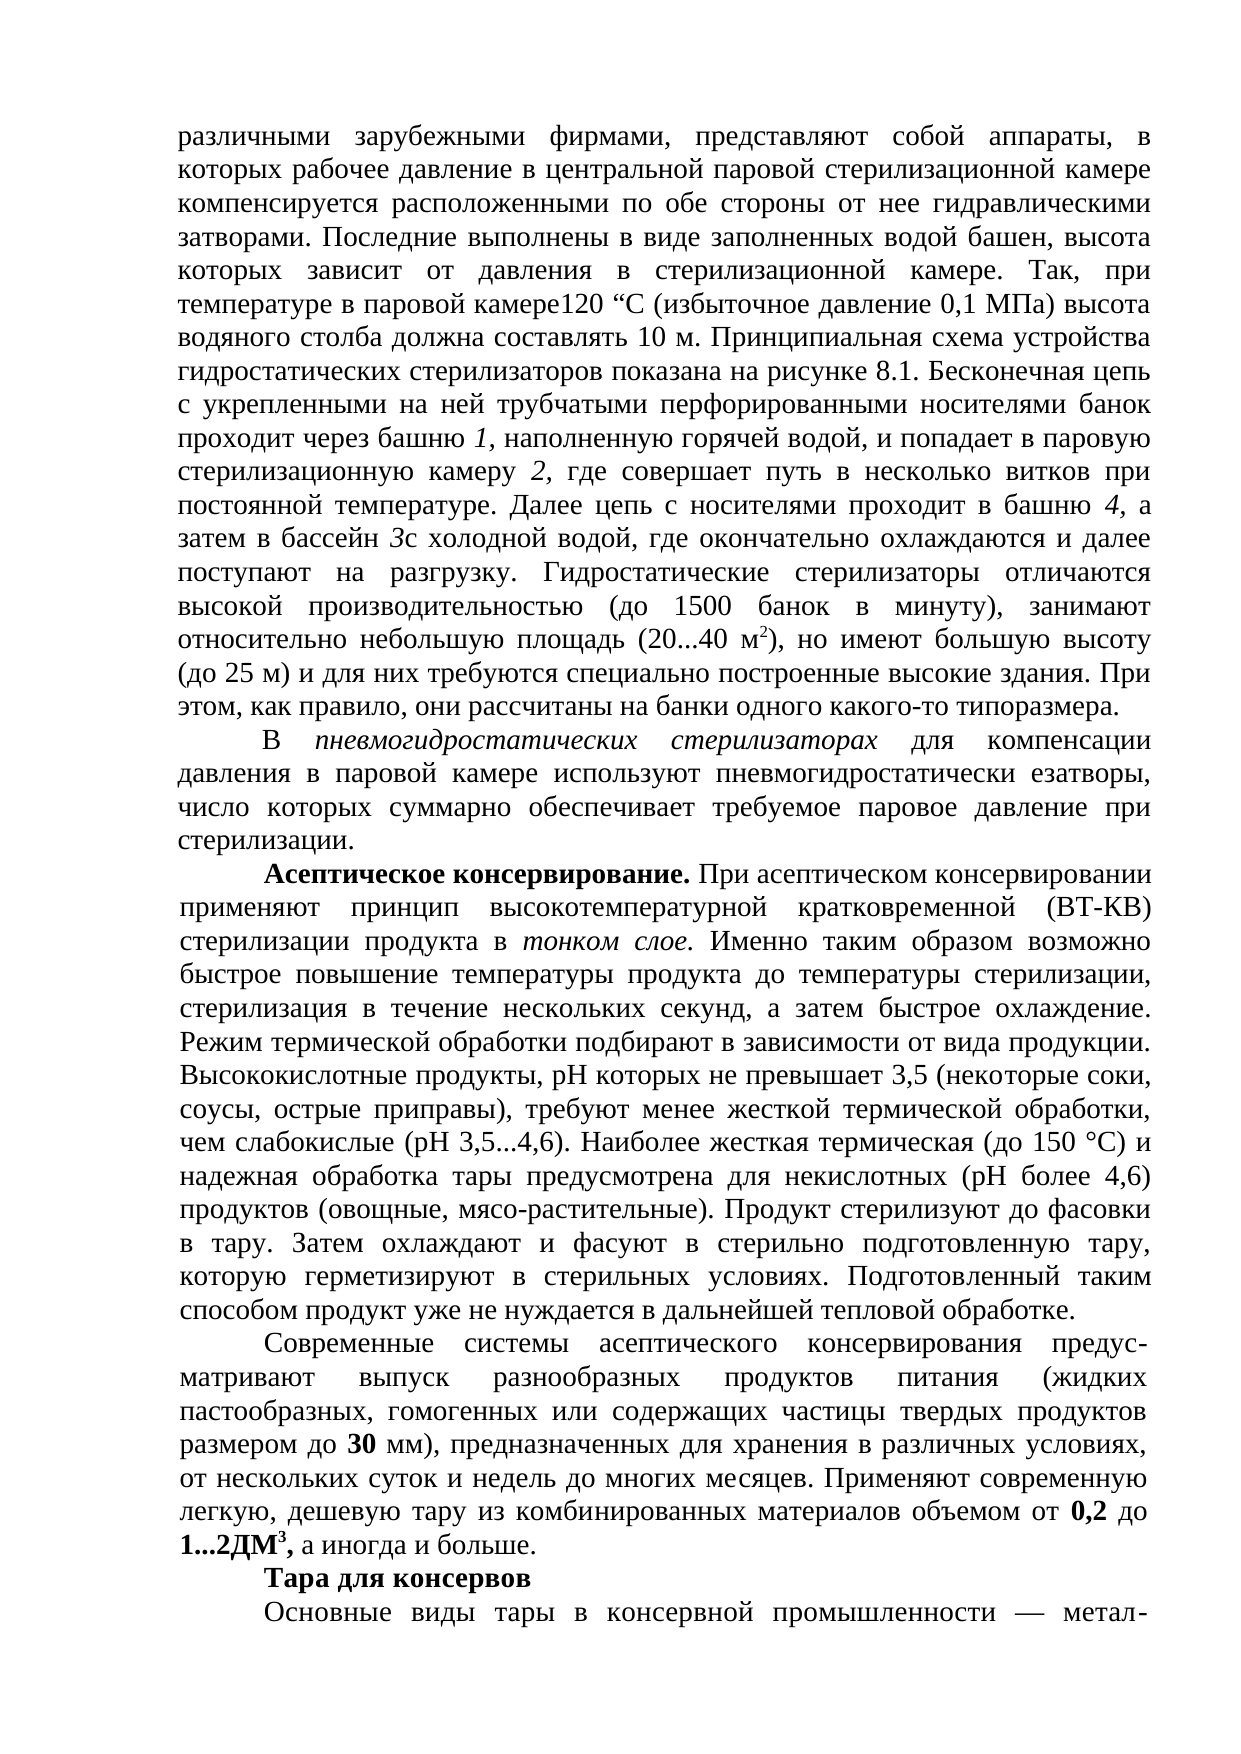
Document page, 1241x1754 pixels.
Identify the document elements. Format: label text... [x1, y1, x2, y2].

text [179, 1594, 1147, 1627]
text Тара для консервов [179, 1560, 1147, 1594]
text В пневмогидростатических стерилизаторах для компенсации давления в паровой камере используют пневмогидростатически езатворы, число которых суммарно обеспечивает требуемое паровое давление при стерилизации. [177, 722, 1152, 856]
text Современные системы асептического консервирования предусматривают выпуск разнообразных продуктов питания (жидких пастообразных, гомогенных или содержащих частицы твердых продуктов размером до 30 мм), предназначенных для хранения в различных условиях, от нескольких суток и недель до многих месяцев. Применяют современную легкую, дешевую тару из комбинированных материалов объемом от 0,2 до 1...2ДМ3, а иногда и больше. [179, 1326, 1147, 1560]
text Асептическое консервирование. При асептическом консервировании применяют принцип высокотемпературной кратковременной (ВТ-КВ) стерилизации продукта в тонком слое. Именно таким образом возможно быстрое повышение температуры продукта до температуры стерилизации, стерилизация в течение нескольких секунд, а затем быстрое охлаждение. Режим термической обработки подбирают в зависимости от вида продукции. Высококислотные продукты, рН которых не превышает 3,5 (некоторые соки, соусы, острые приправы), требуют менее жесткой термической обработки, чем слабокислые (рН 3,5...4,6). Наиболее жесткая термическая (до 150 °С) и надежная обработка тары предусмотрена для некислотных (рН более 4,6) продуктов (овощные, мясо-растительные). Продукт стерилизуют до фасовки в тару. Затем охлаждают и фасуют в стерильно подготовленную тару, которую герметизируют в стерильных условиях. Подготовленный таким способом продукт уже не нуждается в дальнейшей тепловой обработке. [179, 856, 1152, 1326]
